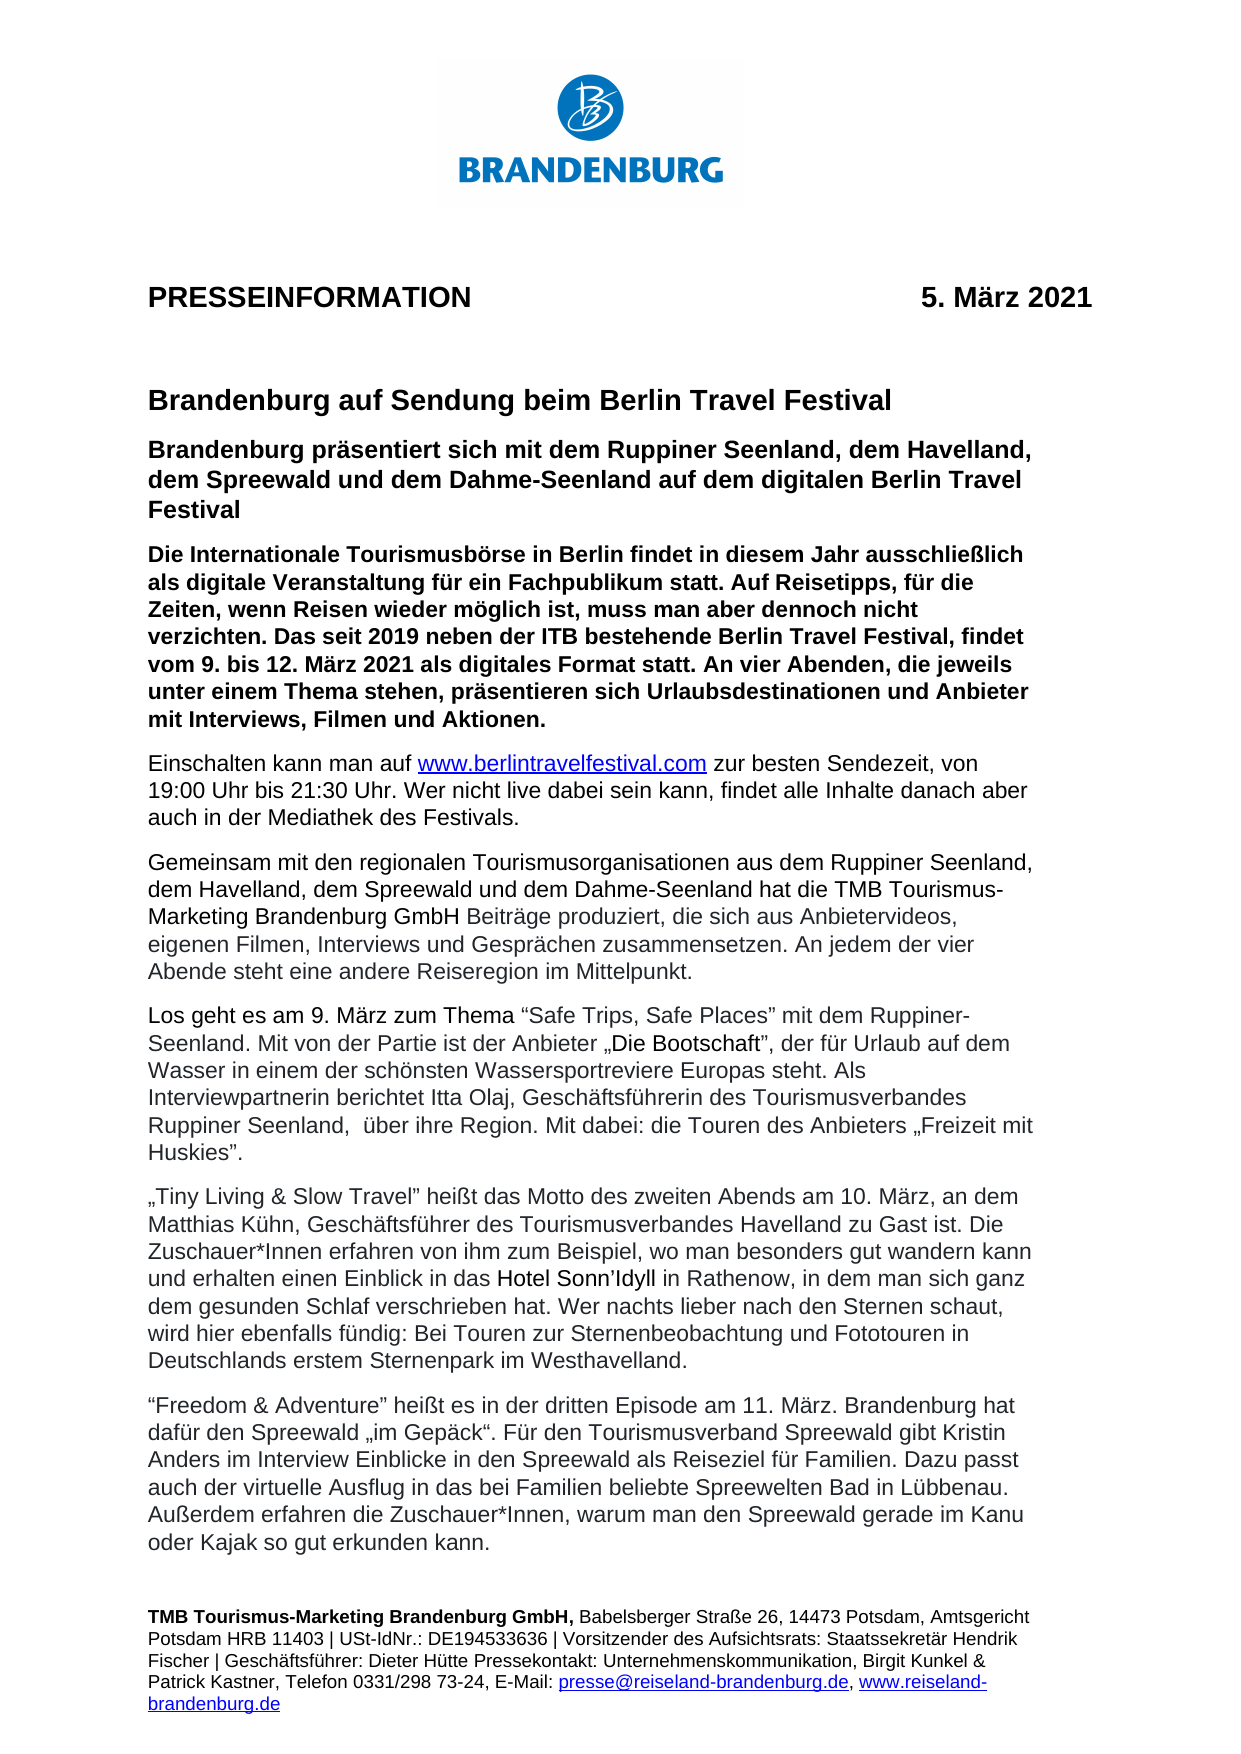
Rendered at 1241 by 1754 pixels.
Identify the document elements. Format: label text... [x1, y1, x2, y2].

text „Tiny Living & Slow Travel” heißt das Motto des zweiten Abends am 10. März, an dem Matthias Kühn, Geschäftsführer des Tourismusverbandes Havelland zu Gast ist. Die Zuschauer*Innen erfahren von ihm zum Beispiel, wo man besonders gut wandern kann und erhalten einen Einblick in das Hotel Sonn’Idyll in Rathenow, in dem man sich ganz dem gesunden Schlaf verschrieben hat. Wer nachts lieber nach den Sternen schaut, wird hier ebenfalls fündig: Bei Touren zur Sternenbeobachtung und Fototouren in Deutschlands erstem Sternenpark im Westhavelland. [148, 1183, 1034, 1374]
text Die Internationale Tourismusbörse in Berlin findet in diesem Jahr ausschließlich als digitale Veranstaltung für ein Fachpublikum statt. Auf Reisetipps, für die Zeiten, wenn Reisen wieder möglich ist, muss man aber dennoch nicht verzichten. Das seit 2019 neben der ITB bestehende Berlin Travel Festival, findet vom 9. bis 12. März 2021 als digitales Format statt. An vier Abenden, die jeweils unter einem Thema stehen, präsentieren sich Urlaubsdestinationen und Anbieter mit Interviews, Filmen und Aktionen. [148, 541, 1034, 732]
picture [436, 59, 745, 207]
text PRESSEINFORMATION 5. März 2021 [148, 280, 1034, 314]
text Brandenburg präsentiert sich mit dem Ruppiner Seenland, dem Havelland, dem Spreewald und dem Dahme-Seenland auf dem digitalen Berlin Travel Festival [148, 435, 1034, 523]
text “Freedom & Adventure” heißt es in der dritten Episode am 11. März. Brandenburg hat dafür den Spreewald „im Gepäck“. Für den Tourismusverband Spreewald gibt Kristin Anders im Interview Einblicke in den Spreewald als Reiseziel für Familien. Dazu passt auch der virtuelle Ausflug in das bei Familien beliebte Spreewelten Bad in Lübbenau. Außerdem erfahren die Zuschauer*Innen, warum man den Spreewald gerade im Kanu oder Kajak so gut erkunden kann. [148, 1392, 1034, 1555]
text Brandenburg auf Sendung beim Berlin Travel Festival [148, 383, 1034, 417]
text Einschalten kann man auf www.berlintravelfestival.com zur besten Sendezeit, von 19:00 Uhr bis 21:30 Uhr. Wer nicht live dabei sein kann, findet alle Inhalte danach aber auch in der Mediathek des Festivals. [148, 749, 1034, 831]
text Los geht es am 9. März zum Thema “Safe Trips, Safe Places” mit dem Ruppiner-Seenland. Mit von der Partie ist der Anbieter „Die Bootschaft”, der für Urlaub auf dem Wasser in einem der schönsten Wassersportreviere Europas steht. Als Interviewpartnerin berichtet Itta Olaj, Geschäftsführerin des Tourismusverbandes Ruppiner Seenland, über ihre Region. Mit dabei: die Touren des Anbieters „Freizeit mit Huskies”. [148, 1002, 1034, 1165]
text Gemeinsam mit den regionalen Tourismusorganisationen aus dem Ruppiner Seenland, dem Havelland, dem Spreewald und dem Dahme-Seenland hat die TMB Tourismus-Marketing Brandenburg GmbH Beiträge produziert, die sich aus Anbietervideos, eigenen Filmen, Interviews und Gesprächen zusammensetzen. An jedem der vier Abende steht eine andere Reiseregion im Mittelpunkt. [148, 848, 1034, 984]
